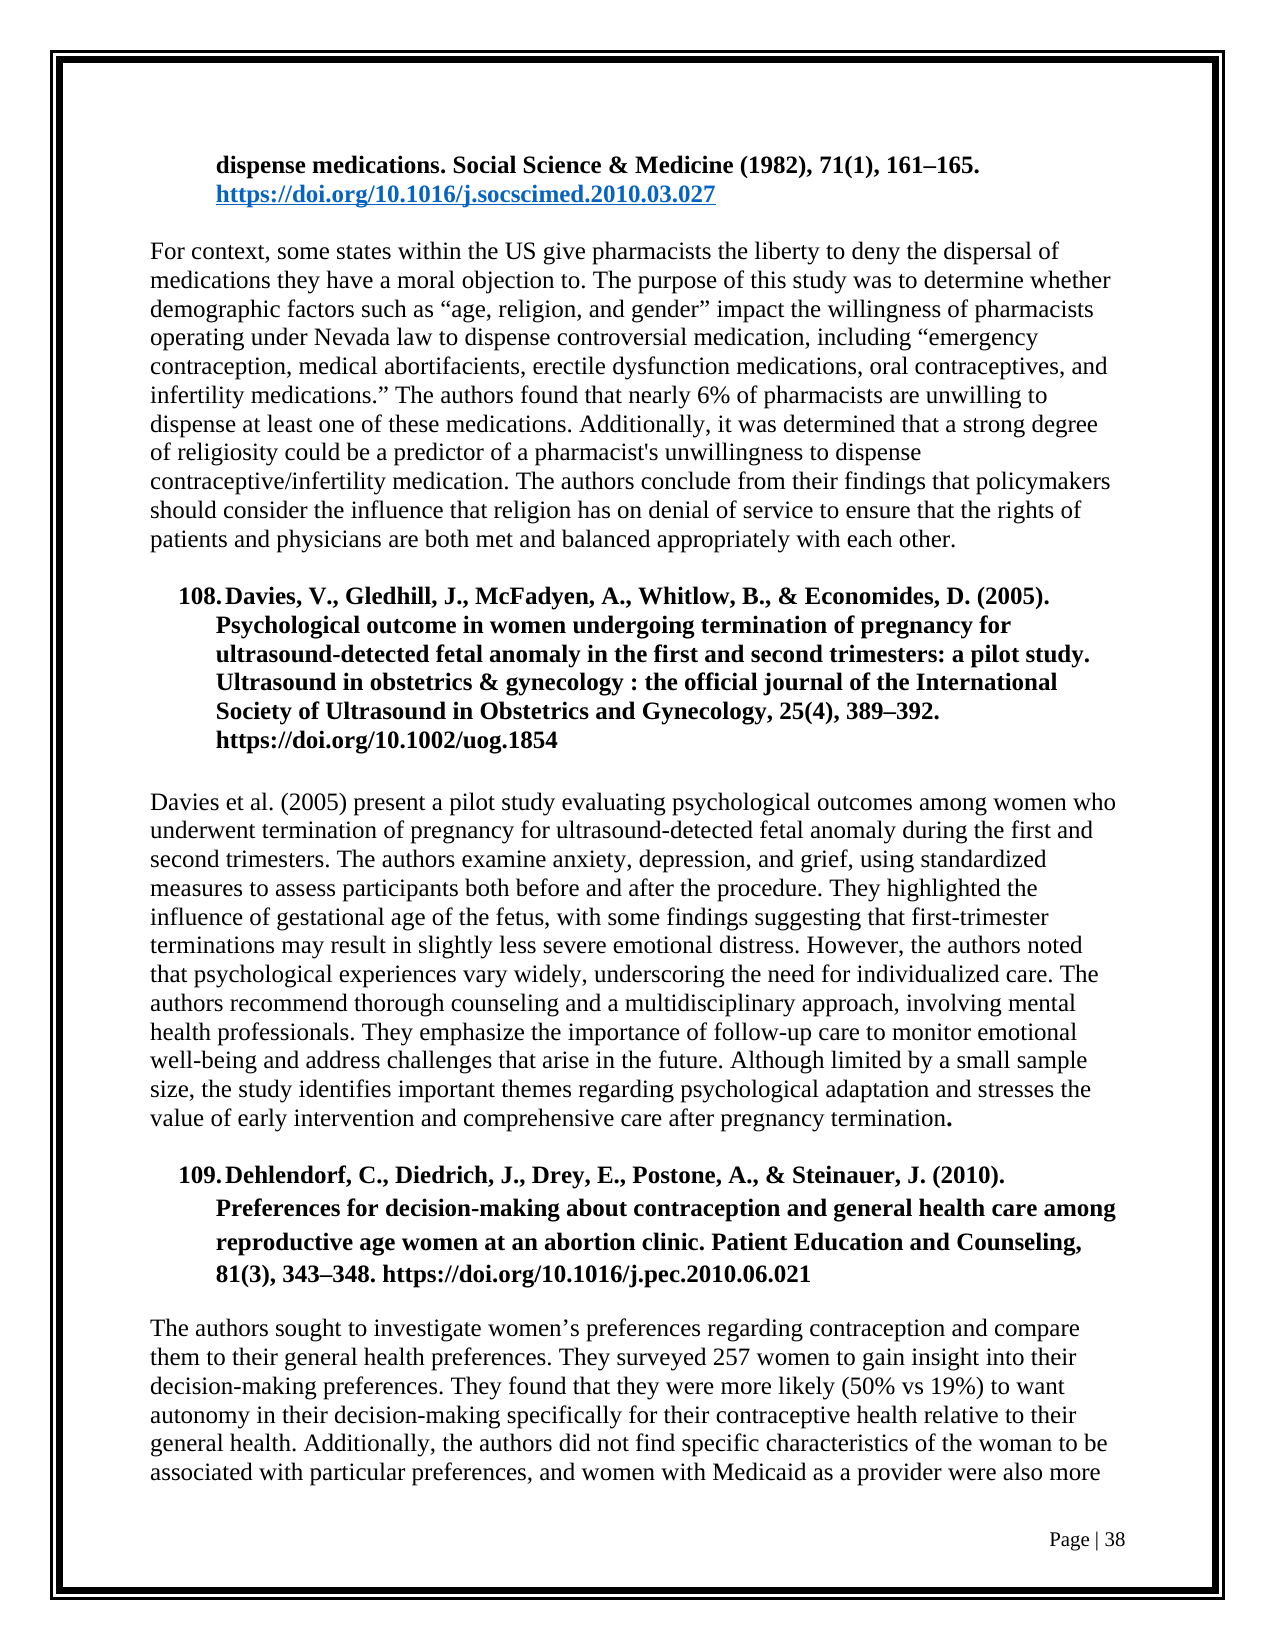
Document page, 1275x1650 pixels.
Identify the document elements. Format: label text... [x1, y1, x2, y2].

list Davies, V., Gledhill, J., McFadyen, A., Whitlow, B., & Economides, D. (2005). Psychological outcome in women undergoing termination of pregnancy for ultrasound-detected fetal anomaly in the first and second trimesters: a pilot study. Ultrasound in obstetrics & gynecology : the official journal of the International Society of Ultrasound in Obstetrics and Gynecology, 25(4), 389–392. https://doi.org/10.1002/uog.1854 [178, 581, 1125, 754]
list Davies et al. (2005) present a pilot study evaluating psychological outcomes among women who underwent termination of pregnancy for ultrasound-detected fetal anomaly during the first and second trimesters. The authors examine anxiety, depression, and grief, using standardized measures to assess participants both before and after the procedure. They highlighted the influence of gestational age of the fetus, with some findings suggesting that first-trimester terminations may result in slightly less severe emotional distress. However, the authors noted that psychological experiences vary widely, underscoring the need for individualized care. The authors recommend thorough counseling and a multidisciplinary approach, involving mental health professionals. They emphasize the importance of follow-up care to monitor emotional well-being and address challenges that arise in the future. Although limited by a small sample size, the study identifies important themes regarding psychological adaptation and stresses the value of early intervention and comprehensive care after pregnancy termination. [150, 787, 1125, 1132]
text For context, some states within the US give pharmacists the liberty to deny the dispersal of medications they have a moral objection to. The purpose of this study was to determine whether demographic factors such as “age, religion, and gender” impact the willingness of pharmacists operating under Nevada law to dispense controversial medication, including “emergency contraception, medical abortifacients, erectile dysfunction medications, oral contraceptives, and infertility medications.” The authors found that nearly 6% of pharmacists are unwilling to dispense at least one of these medications. Additionally, it was determined that a strong degree of religiosity could be a predictor of a pharmacist's unwillingness to dispense contraceptive/infertility medication. The authors conclude from their findings that policymakers should consider the influence that religion has on denial of service to ensure that the rights of patients and physicians are both met and balanced appropriately with each other. [150, 236, 1125, 552]
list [178, 150, 1125, 207]
list Dehlendorf, C., Diedrich, J., Drey, E., Postone, A., & Steinauer, J. (2010). Preferences for decision-making about contraception and general health care among reproductive age women at an abortion clinic. Patient Education and Counseling, 81(3), 343–348. https://doi.org/10.1016/j.pec.2010.06.021 [178, 1161, 1125, 1288]
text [150, 1313, 1125, 1486]
